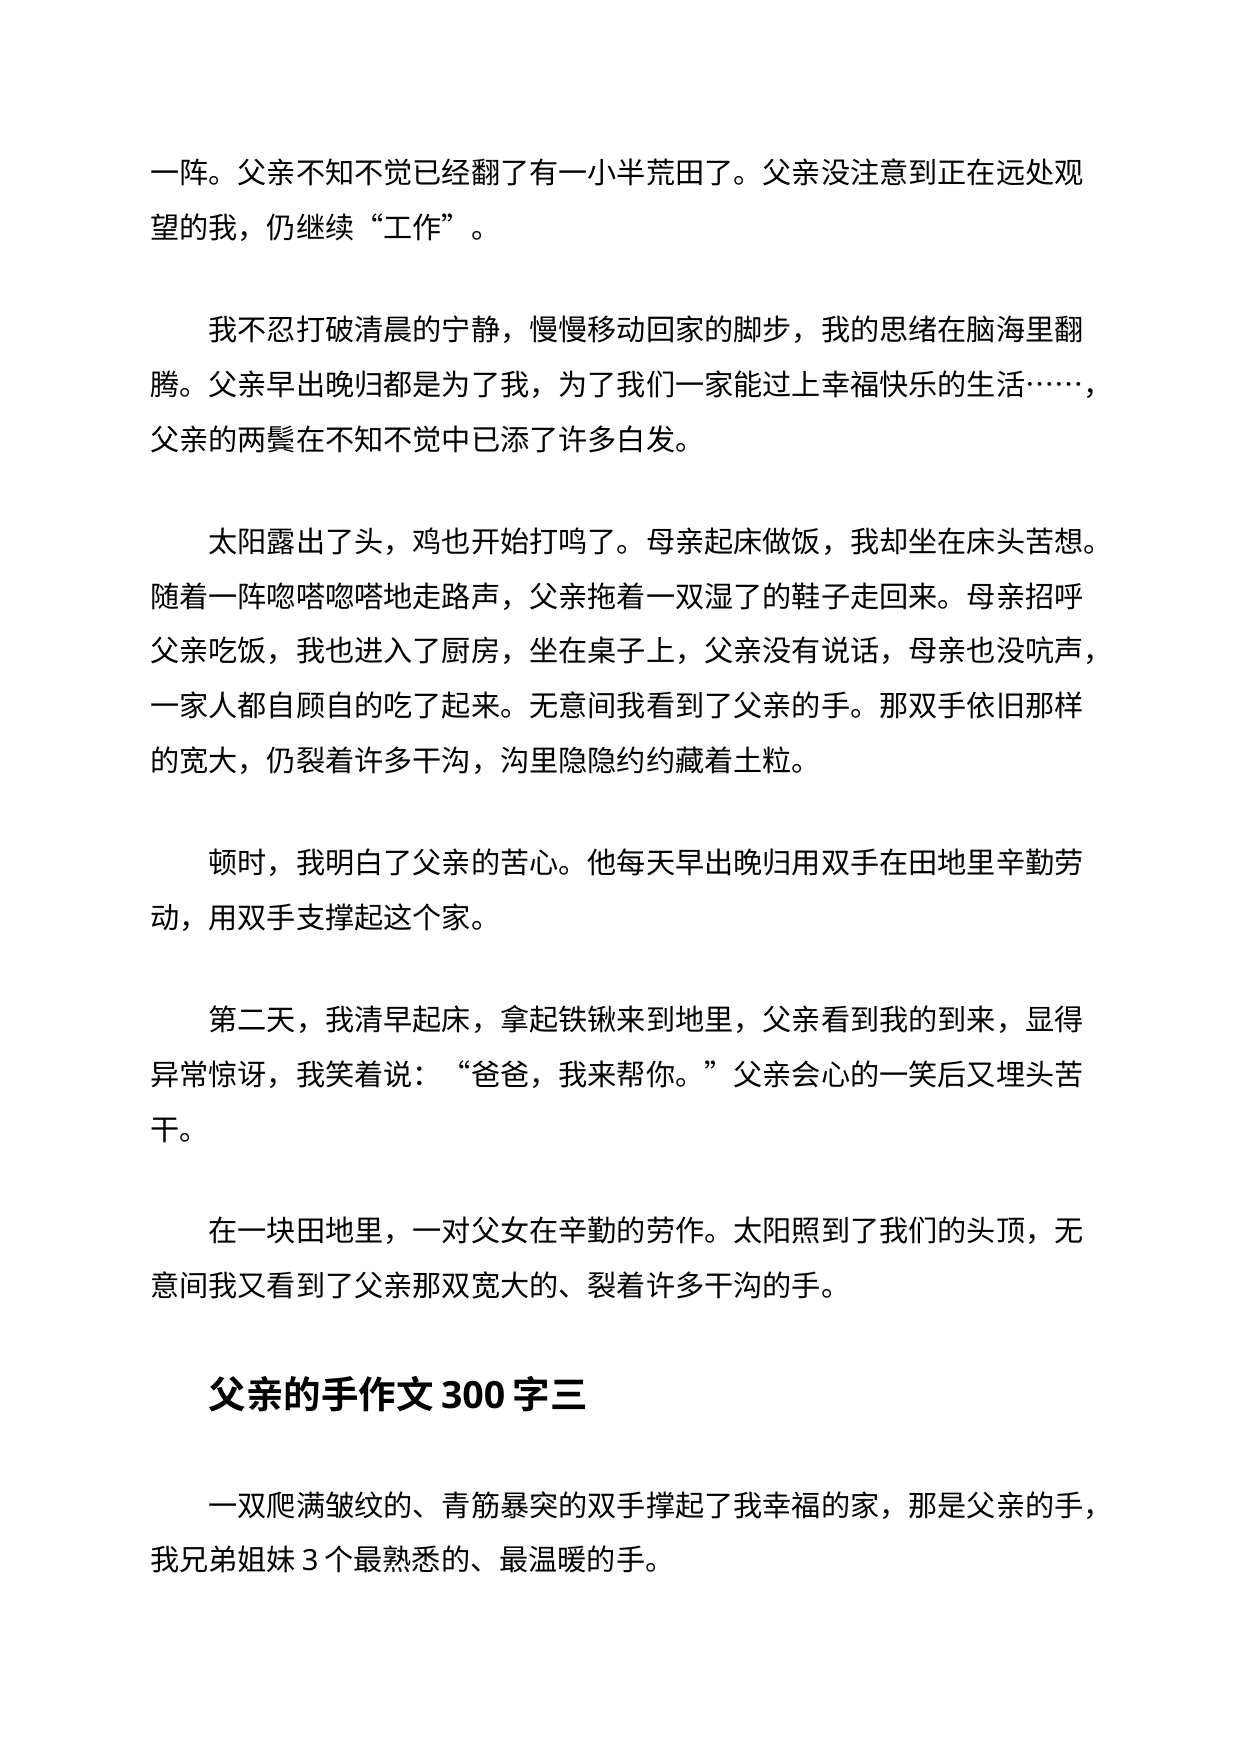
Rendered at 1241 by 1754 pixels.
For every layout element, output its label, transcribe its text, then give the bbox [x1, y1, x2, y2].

text 在一块田地里，一对父女在辛勤的劳作。太阳照到了我们的头顶，无意间我又看到了父亲那双宽大的、裂着许多干沟的手。 [150, 1208, 1090, 1305]
text 父亲的手作文300字三 [150, 1364, 1090, 1419]
text 我不忍打破清晨的宁静，慢慢移动回家的脚步，我的思绪在脑海里翻腾。父亲早出晚归都是为了我，为了我们一家能过上幸福快乐的生活……，父亲的两鬓在不知不觉中已添了许多白发。 [150, 307, 1090, 459]
text 太阳露出了头，鸡也开始打鸣了。母亲起床做饭，我却坐在床头苦想。随着一阵唿嗒唿嗒地走路声，父亲拖着一双湿了的鞋子走回来。母亲招呼父亲吃饭，我也进入了厨房，坐在桌子上，父亲没有说话，母亲也没吭声，一家人都自顾自的吃了起来。无意间我看到了父亲的手。那双手依旧那样的宽大，仍裂着许多干沟，沟里隐隐约约藏着土粒。 [150, 518, 1090, 780]
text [150, 150, 1090, 247]
text 第二天，我清早起床，拿起铁锹来到地里，父亲看到我的到来，显得异常惊讶，我笑着说：“爸爸，我来帮你。”父亲会心的一笑后又埋头苦干。 [150, 996, 1090, 1148]
text 顿时，我明白了父亲的苦心。他每天早出晚归用双手在田地里辛勤劳动，用双手支撑起这个家。 [150, 839, 1090, 937]
text 一双爬满皱纹的、青筋暴突的双手撑起了我幸福的家，那是父亲的手，我兄弟姐妹3个最熟悉的、最温暖的手。 [150, 1482, 1090, 1579]
